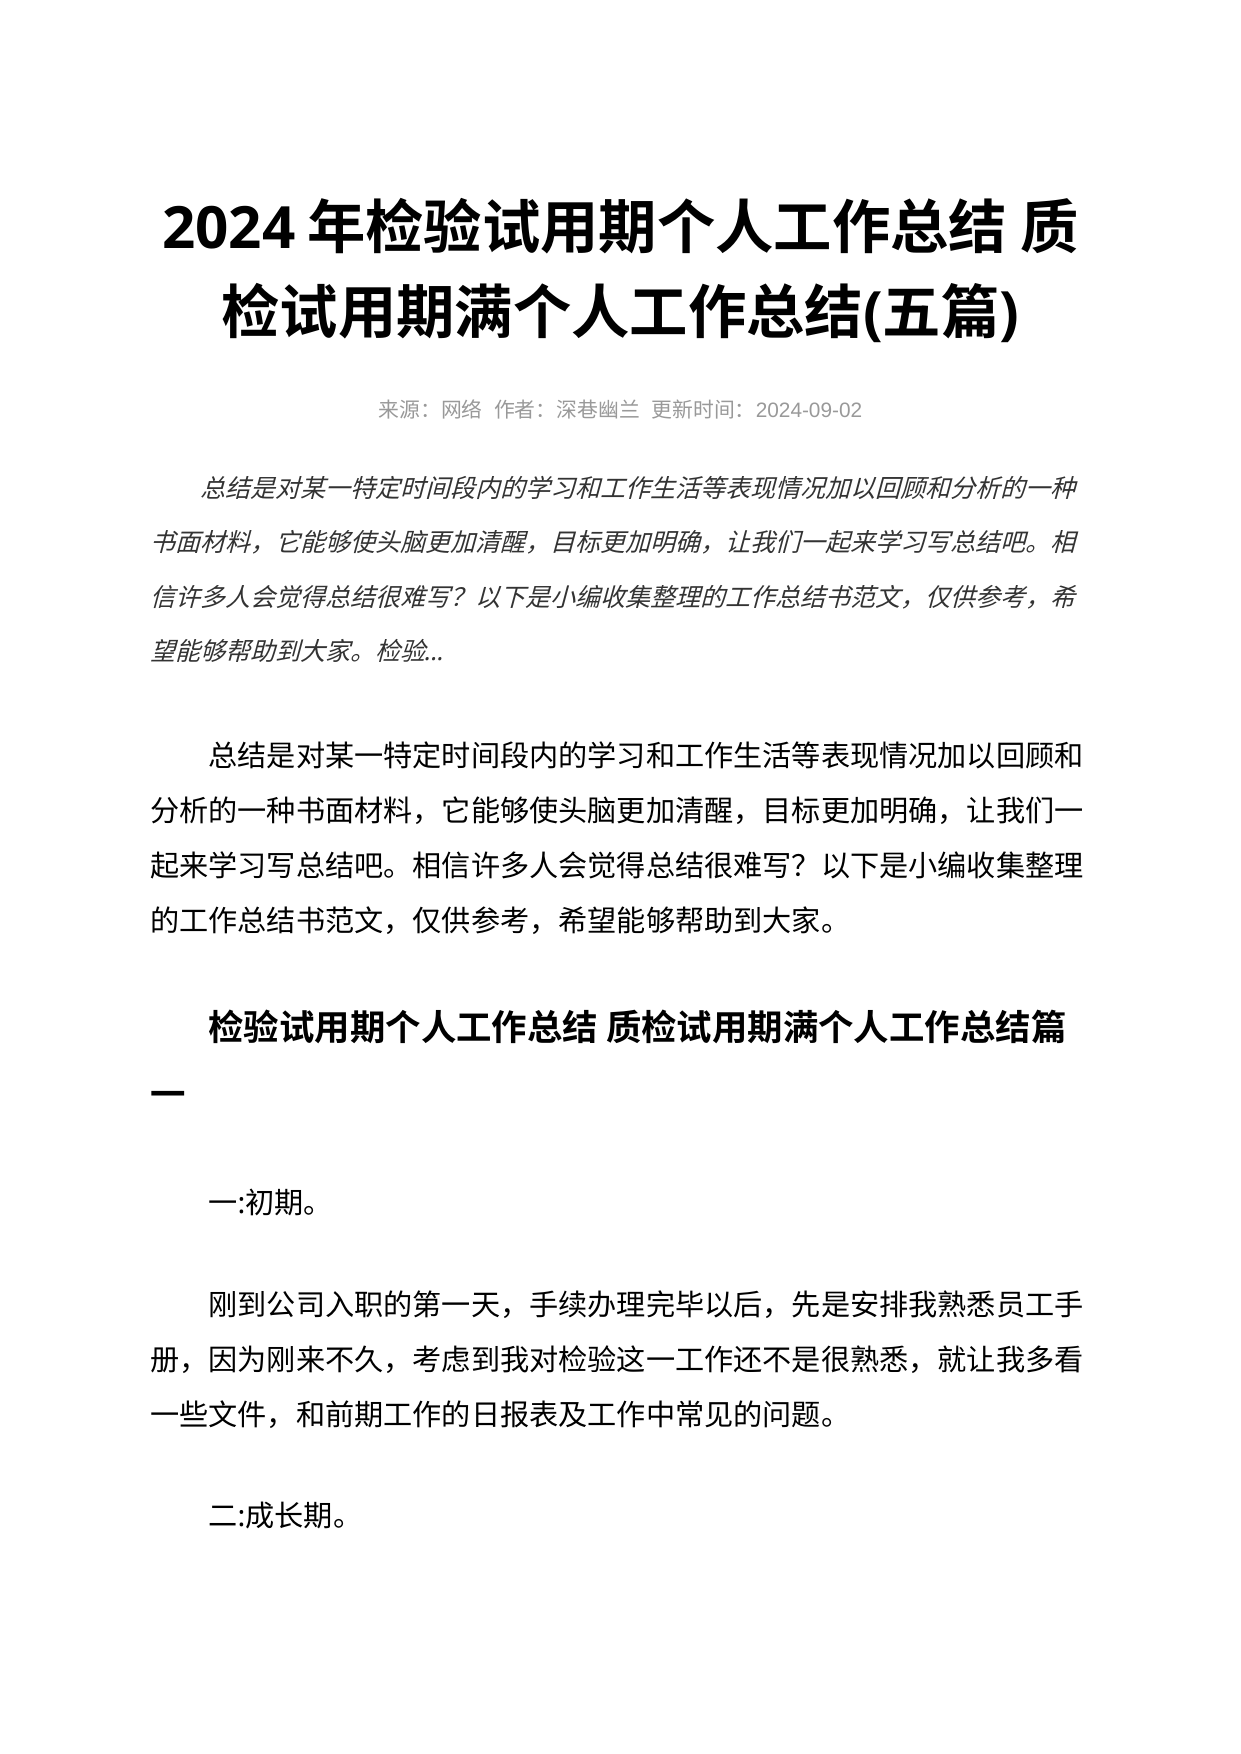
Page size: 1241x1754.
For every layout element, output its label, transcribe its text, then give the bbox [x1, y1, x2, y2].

text 总结是对某一特定时间段内的学习和工作生活等表现情况加以回顾和分析的一种书面材料，它能够使头脑更加清醒，目标更加明确，让我们一起来学习写总结吧。相信许多人会觉得总结很难写？以下是小编收集整理的工作总结书范文，仅供参考，希望能够帮助到大家。 [150, 733, 1090, 940]
text 刚到公司入职的第一天，手续办理完毕以后，先是安排我熟悉员工手册，因为刚来不久，考虑到我对检验这一工作还不是很熟悉，就让我多看一些文件，和前期工作的日报表及工作中常见的问题。 [150, 1281, 1090, 1433]
text 一:初期。 [150, 1179, 1090, 1222]
subtitle 2024年检验试用期个人工作总结 质检试用期满个人工作总结(五篇) [150, 181, 1090, 351]
text 检验试用期个人工作总结 质检试用期满个人工作总结篇一 [150, 999, 1090, 1117]
text 来源：网络 作者：深巷幽兰 更新时间：2024-09-02 [150, 398, 1090, 422]
text 总结是对某一特定时间段内的学习和工作生活等表现情况加以回顾和分析的一种书面材料，它能够使头脑更加清醒，目标更加明确，让我们一起来学习写总结吧。相信许多人会觉得总结很难写？以下是小编收集整理的工作总结书范文，仅供参考，希望能够帮助到大家。检验... [150, 468, 1090, 668]
text 二:成长期。 [150, 1493, 1090, 1535]
